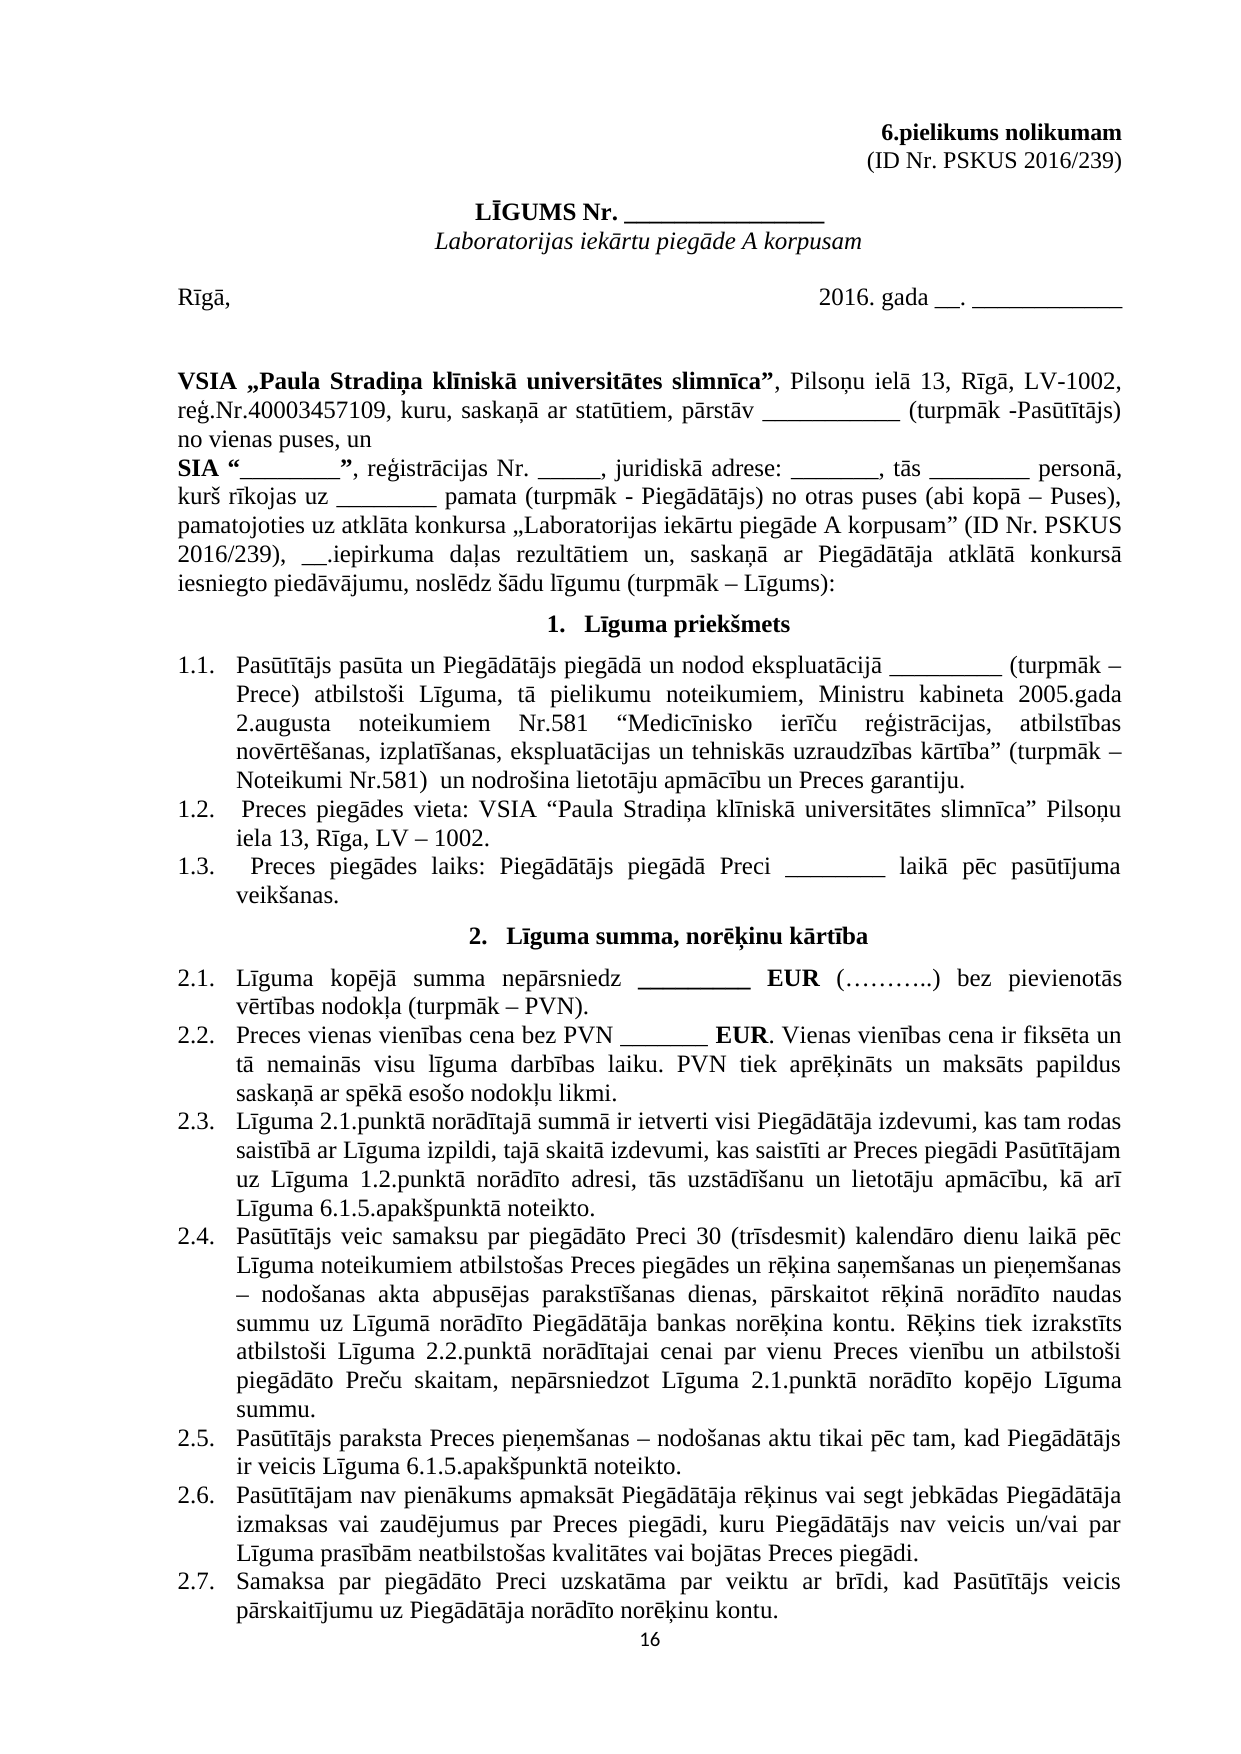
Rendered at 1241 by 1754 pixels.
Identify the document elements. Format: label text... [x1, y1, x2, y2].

text Rīgā, 2016. gada __. ____________ [177, 282, 1119, 311]
text VSIA „Paula Stradiņa klīniskā universitātes slimnīca”, Pilsoņu ielā 13, Rīgā, LV-1002, reģ.Nr.40003457109, kuru, saskaņā ar statūtiem, pārstāv ___________ (turpmāk -Pasūtītājs) no vienas puses, un [177, 366, 1122, 453]
list Pasūtītājs veic samaksu par piegādāto Preci 30 (trīsdesmit) kalendāro dienu laikā pēc Līguma noteikumiem atbilstošas Preces piegādes un rēķina saņemšanas un pieņemšanas – nodošanas akta abpusējas parakstīšanas dienas, pārskaitot rēķinā norādīto naudas summu uz Līgumā norādīto Piegādātāja bankas norēķina kontu. Rēķins tiek izrakstīts atbilstoši Līguma 2.2.punktā norādītajai cenai par vienu Preces vienību un atbilstoši piegādāto Preču skaitam, nepārsniedzot Līguma 2.1.punktā norādīto kopējo Līguma summu. [177, 1221, 1122, 1423]
text Laboratorijas iekārtu piegāde A korpusam [177, 226, 1122, 255]
list Pasūtītājam nav pienākums apmaksāt Piegādātāja rēķinus vai segt jebkādas Piegādātāja izmaksas vai zaudējumus par Preces piegādi, kuru Piegādātājs nav veicis un/vai par Līguma prasībām neatbilstošas kvalitātes vai bojātas Preces piegādi. [177, 1480, 1122, 1566]
list Samaksa par piegādāto Preci uzskatāma par veiktu ar brīdi, kad Pasūtītājs veicis pārskaitījumu uz Piegādātāja norādīto norēķinu kontu. [177, 1566, 1122, 1624]
text 6.pielikums nolikumam [177, 118, 1122, 146]
list Līguma summa, norēķinu kārtība [215, 921, 1122, 950]
list Pasūtītājs paraksta Preces pieņemšanas – nodošanas aktu tikai pēc tam, kad Piegādātājs ir veicis Līguma 6.1.5.apakšpunktā noteikto. [177, 1423, 1122, 1480]
text SIA “________”, reģistrācijas Nr. _____, juridiskā adrese: _______, tās ________ personā, kurš rīkojas uz ________ pamata (turpmāk - Piegādātājs) no otras puses (abi kopā – Puses), pamatojoties uz atklāta konkursa „Laboratorijas iekārtu piegāde A korpusam” (ID Nr. PSKUS 2016/239), __.iepirkuma daļas rezultātiem un, saskaņā ar Piegādātāja atklātā konkursā iesniegto piedāvājumu, noslēdz šādu līgumu (turpmāk – Līgums): [177, 453, 1122, 596]
list Līguma priekšmets [215, 609, 1122, 638]
text LĪGUMS Nr. ________________ [177, 197, 1122, 226]
list Pasūtītājs pasūta un Piegādātājs piegādā un nodod ekspluatācijā _________ (turpmāk – Prece) atbilstoši Līguma, tā pielikumu noteikumiem, Ministru kabineta 2005.gada 2.augusta noteikumiem Nr.581 “Medicīnisko ierīču reģistrācijas, atbilstības novērtēšanas, izplatīšanas, ekspluatācijas un tehniskās uzraudzības kārtība” (turpmāk – Noteikumi Nr.581) un nodrošina lietotāju apmācību un Preces garantiju. [177, 650, 1122, 794]
list Līguma 2.1.punktā norādītajā summā ir ietverti visi Piegādātāja izdevumi, kas tam rodas saistībā ar Līguma izpildi, tajā skaitā izdevumi, kas saistīti ar Preces piegādi Pasūtītājam uz Līguma 1.2.punktā norādīto adresi, tās uzstādīšanu un lietotāju apmācību, kā arī Līguma 6.1.5.apakšpunktā noteikto. [177, 1106, 1122, 1221]
list Preces vienas vienības cena bez PVN _______ EUR. Vienas vienības cena ir fiksēta un tā nemainās visu līguma darbības laiku. PVN tiek aprēķināts un maksāts papildus saskaņā ar spēkā esošo nodokļu likmi. [177, 1020, 1122, 1106]
text (ID Nr. PSKUS 2016/239) [252, 146, 1122, 173]
list Līguma kopējā summa nepārsniedz _________ EUR (………..) bez pievienotās vērtības nodokļa (turpmāk – PVN). [177, 963, 1122, 1020]
list Preces piegādes laiks: Piegādātājs piegādā Preci ________ laikā pēc pasūtījuma veikšanas. [177, 851, 1122, 909]
list Preces piegādes vieta: VSIA “Paula Stradiņa klīniskā universitātes slimnīca” Pilsoņu iela 13, Rīga, LV – 1002. [177, 794, 1122, 851]
